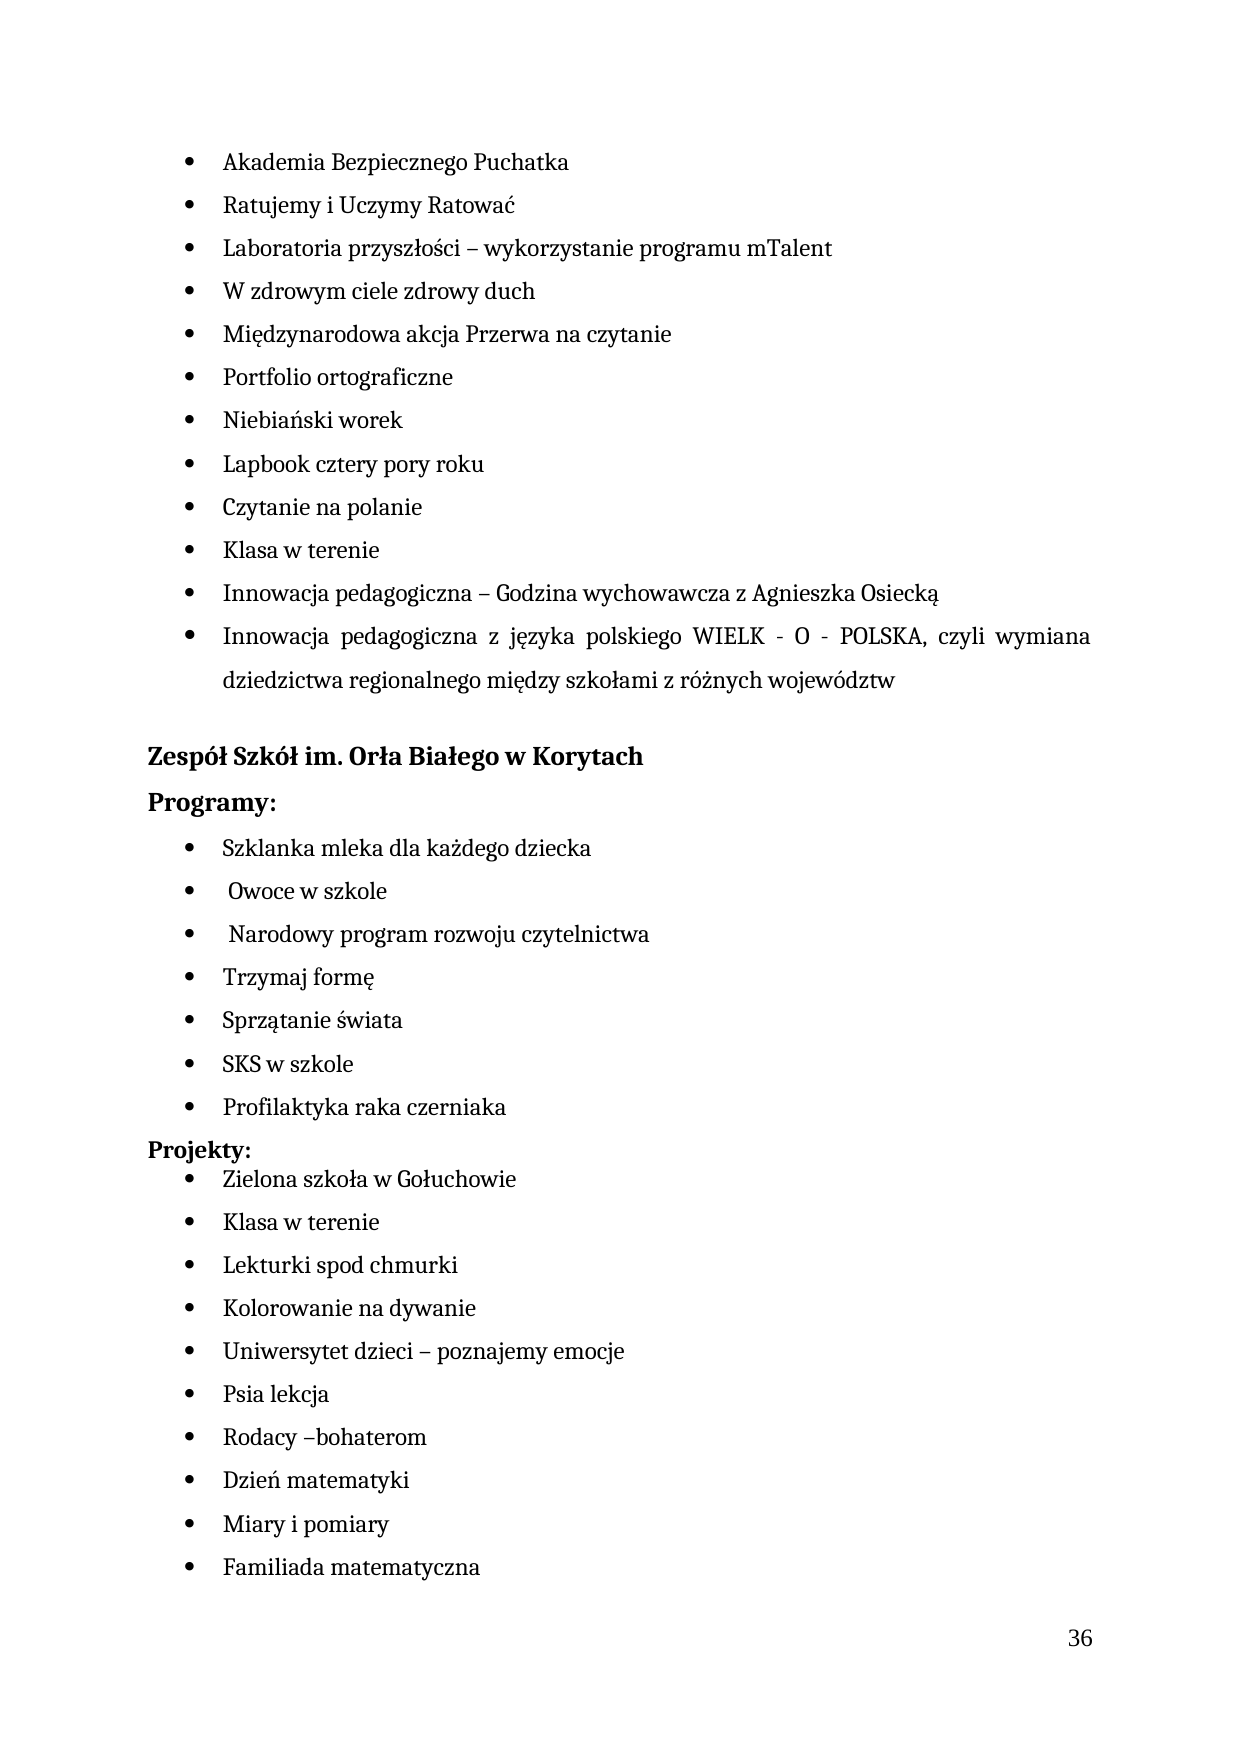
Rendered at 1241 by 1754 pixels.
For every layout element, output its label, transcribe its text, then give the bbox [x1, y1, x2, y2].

list Rodacy –bohaterom [185, 1423, 1093, 1452]
list Owoce w szkole [185, 877, 1093, 906]
list SKS w szkole [185, 1049, 1093, 1078]
list Międzynarodowa akcja Przerwa na czytanie [185, 320, 1093, 349]
list Szklanka mleka dla każdego dziecka [185, 834, 1093, 863]
list Portfolio ortograficzne [185, 363, 1093, 392]
list Niebiański worek [185, 406, 1093, 435]
list Lapbook cztery pory roku [185, 449, 1093, 478]
list Profilaktyka raka czerniaka [185, 1093, 1093, 1121]
text Projekty: [148, 1136, 1093, 1164]
list Klasa w terenie [185, 1208, 1093, 1236]
list Kolorowanie na dywanie [185, 1294, 1093, 1323]
list Narodowy program rozwoju czytelnictwa [185, 920, 1093, 949]
list Lekturki spod chmurki [185, 1251, 1093, 1279]
text Zespół Szkół im. Orła Białego w Korytach [148, 741, 1093, 772]
list Uniwersytet dzieci – poznajemy emocje [185, 1337, 1093, 1366]
list Akademia Bezpiecznego Puchatka [185, 148, 1093, 176]
list Psia lekcja [185, 1380, 1093, 1409]
list Laboratoria przyszłości – wykorzystanie programu mTalent [185, 234, 1093, 263]
list Innowacja pedagogiczna – Godzina wychowawcza z Agnieszka Osiecką [185, 579, 1093, 608]
list Dzień matematyki [185, 1466, 1093, 1495]
list Czytanie na polanie [185, 493, 1093, 521]
list Innowacja pedagogiczna z języka polskiego WIELK - O - POLSKA, czyli wymiana dziedzictwa regionalnego między szkołami z różnych województw [185, 622, 1093, 695]
list Trzymaj formę [185, 963, 1093, 992]
list W zdrowym ciele zdrowy duch [185, 277, 1093, 306]
list Ratujemy i Uczymy Ratować [185, 191, 1093, 219]
list Familiada matematyczna [185, 1553, 1093, 1581]
list Zielona szkoła w Gołuchowie [185, 1164, 1093, 1193]
list Miary i pomiary [185, 1509, 1093, 1538]
list Klasa w terenie [185, 536, 1093, 564]
list Sprzątanie świata [185, 1006, 1093, 1035]
text Programy: [148, 787, 1093, 818]
